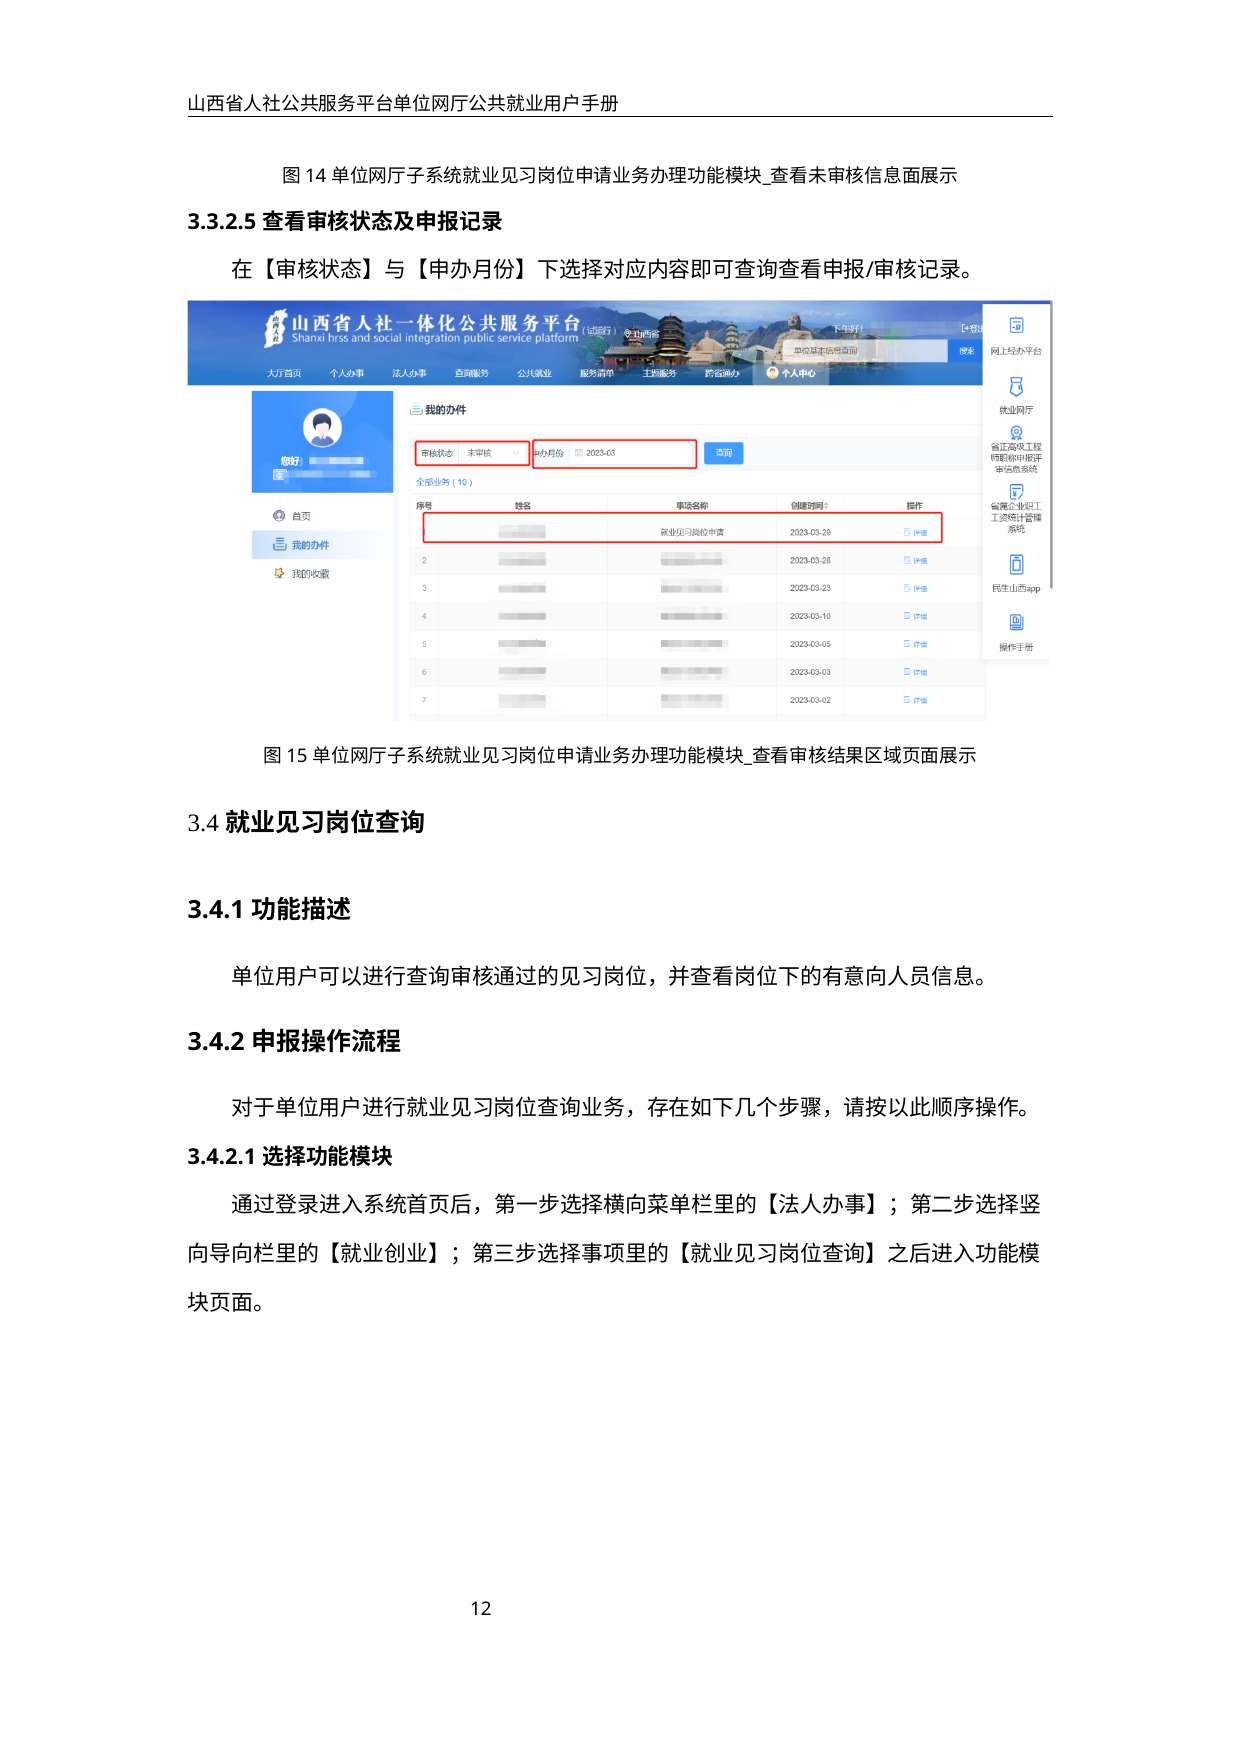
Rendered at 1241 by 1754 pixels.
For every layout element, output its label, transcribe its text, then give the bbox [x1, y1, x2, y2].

list 图15 单位网厅子系统就业见习岗位申请业务办理功能模块_查看审核结果区域页面展示 [187, 738, 1053, 770]
text 选择功能模块 [187, 1138, 1053, 1171]
picture [187, 300, 1053, 721]
text 对于单位用户进行就业见习岗位查询业务，存在如下几个步骤，请按以此顺序操作。 [187, 1090, 1053, 1122]
text 通过登录进入系统首页后，第一步选择横向菜单栏里的【法人办事】；第二步选择竖向导向栏里的【就业创业】；第三步选择事项里的【就业见习岗位查询】之后进入功能模块页面。 [187, 1187, 1053, 1317]
text 在【审核状态】与【申办月份】下选择对应内容即可查询查看申报/审核记录。 [187, 252, 1053, 285]
text 查看审核状态及申报记录 [187, 204, 1053, 236]
text 就业见习岗位查询 [187, 788, 1053, 853]
text 功能描述 [187, 875, 1053, 940]
list 图14 单位网厅子系统就业见习岗位申请业务办理功能模块_查看未审核信息面展示 [187, 158, 1053, 190]
text 单位用户可以进行查询审核通过的见习岗位，并查看岗位下的有意向人员信息。 [187, 958, 1053, 991]
text 申报操作流程 [187, 1007, 1053, 1072]
